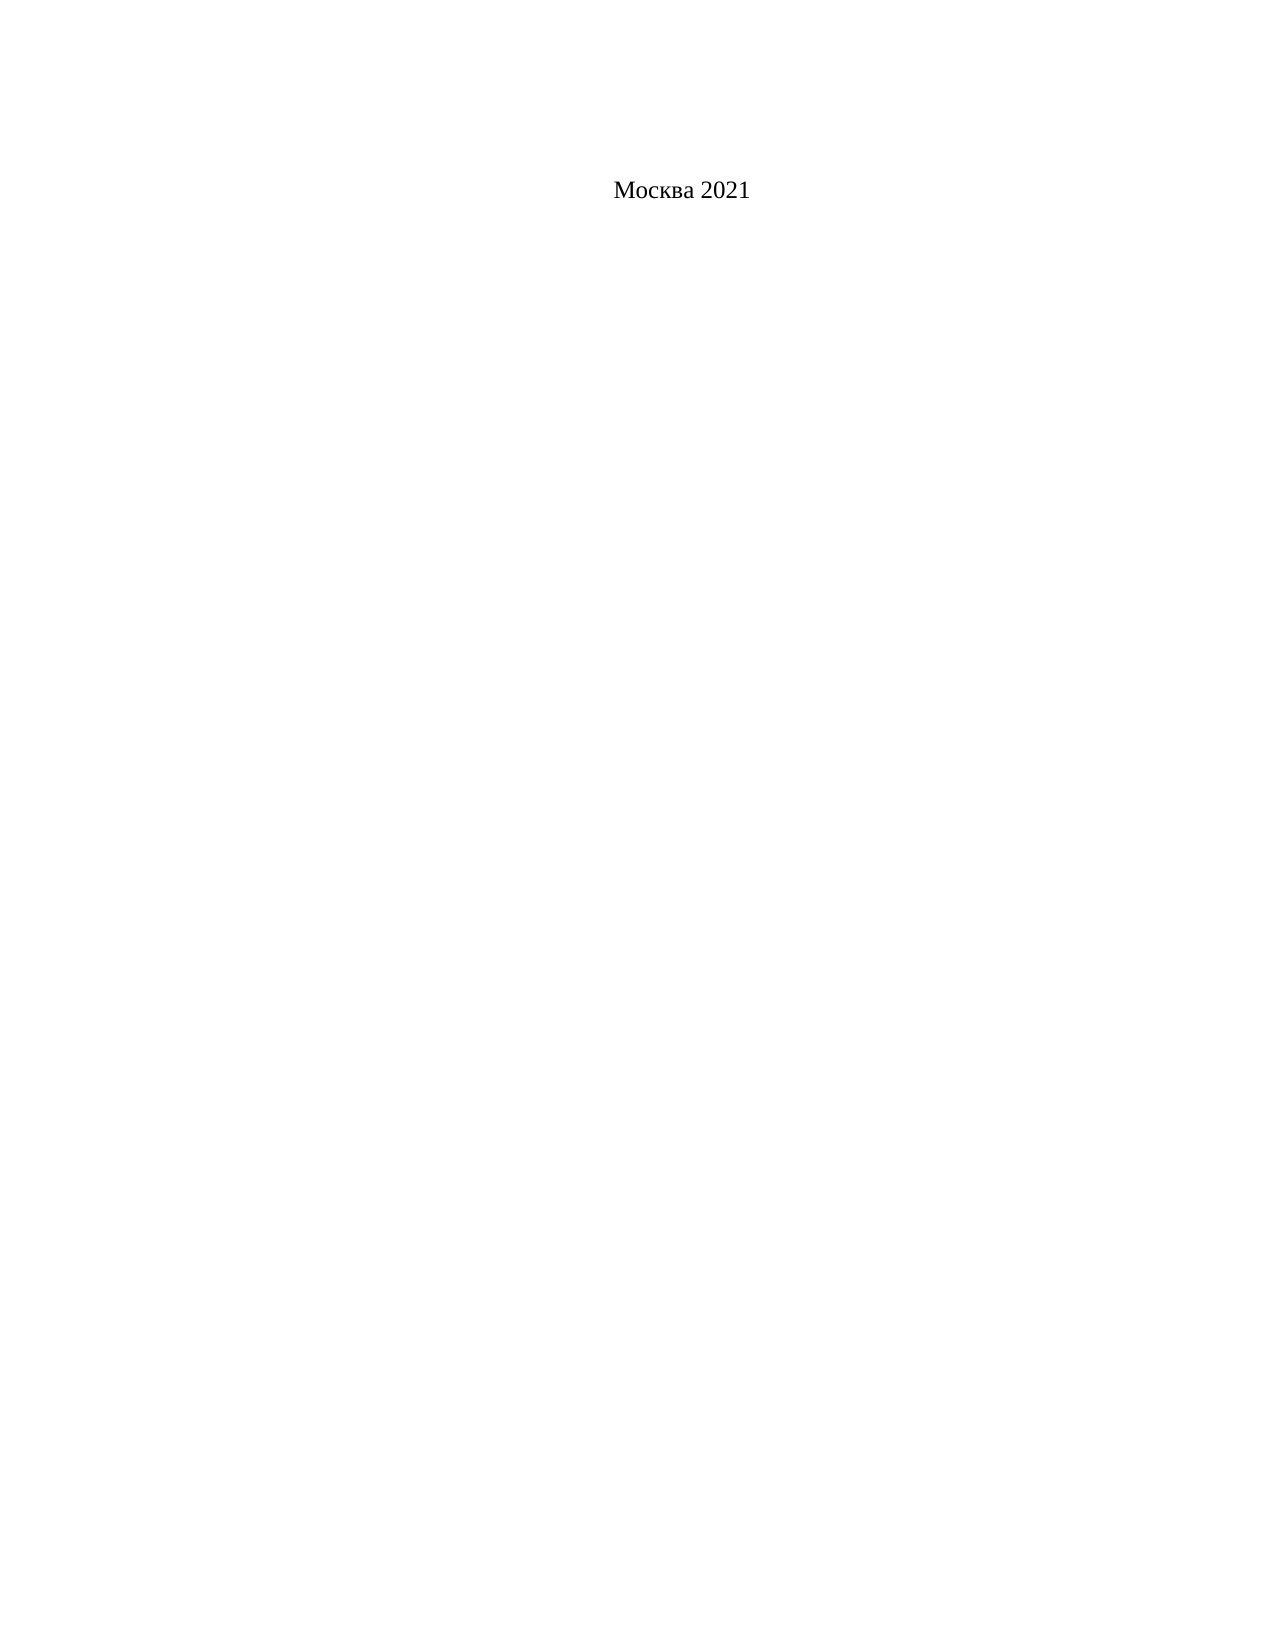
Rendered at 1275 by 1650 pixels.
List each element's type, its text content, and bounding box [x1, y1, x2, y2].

text Москва 2021 [177, 176, 1186, 204]
